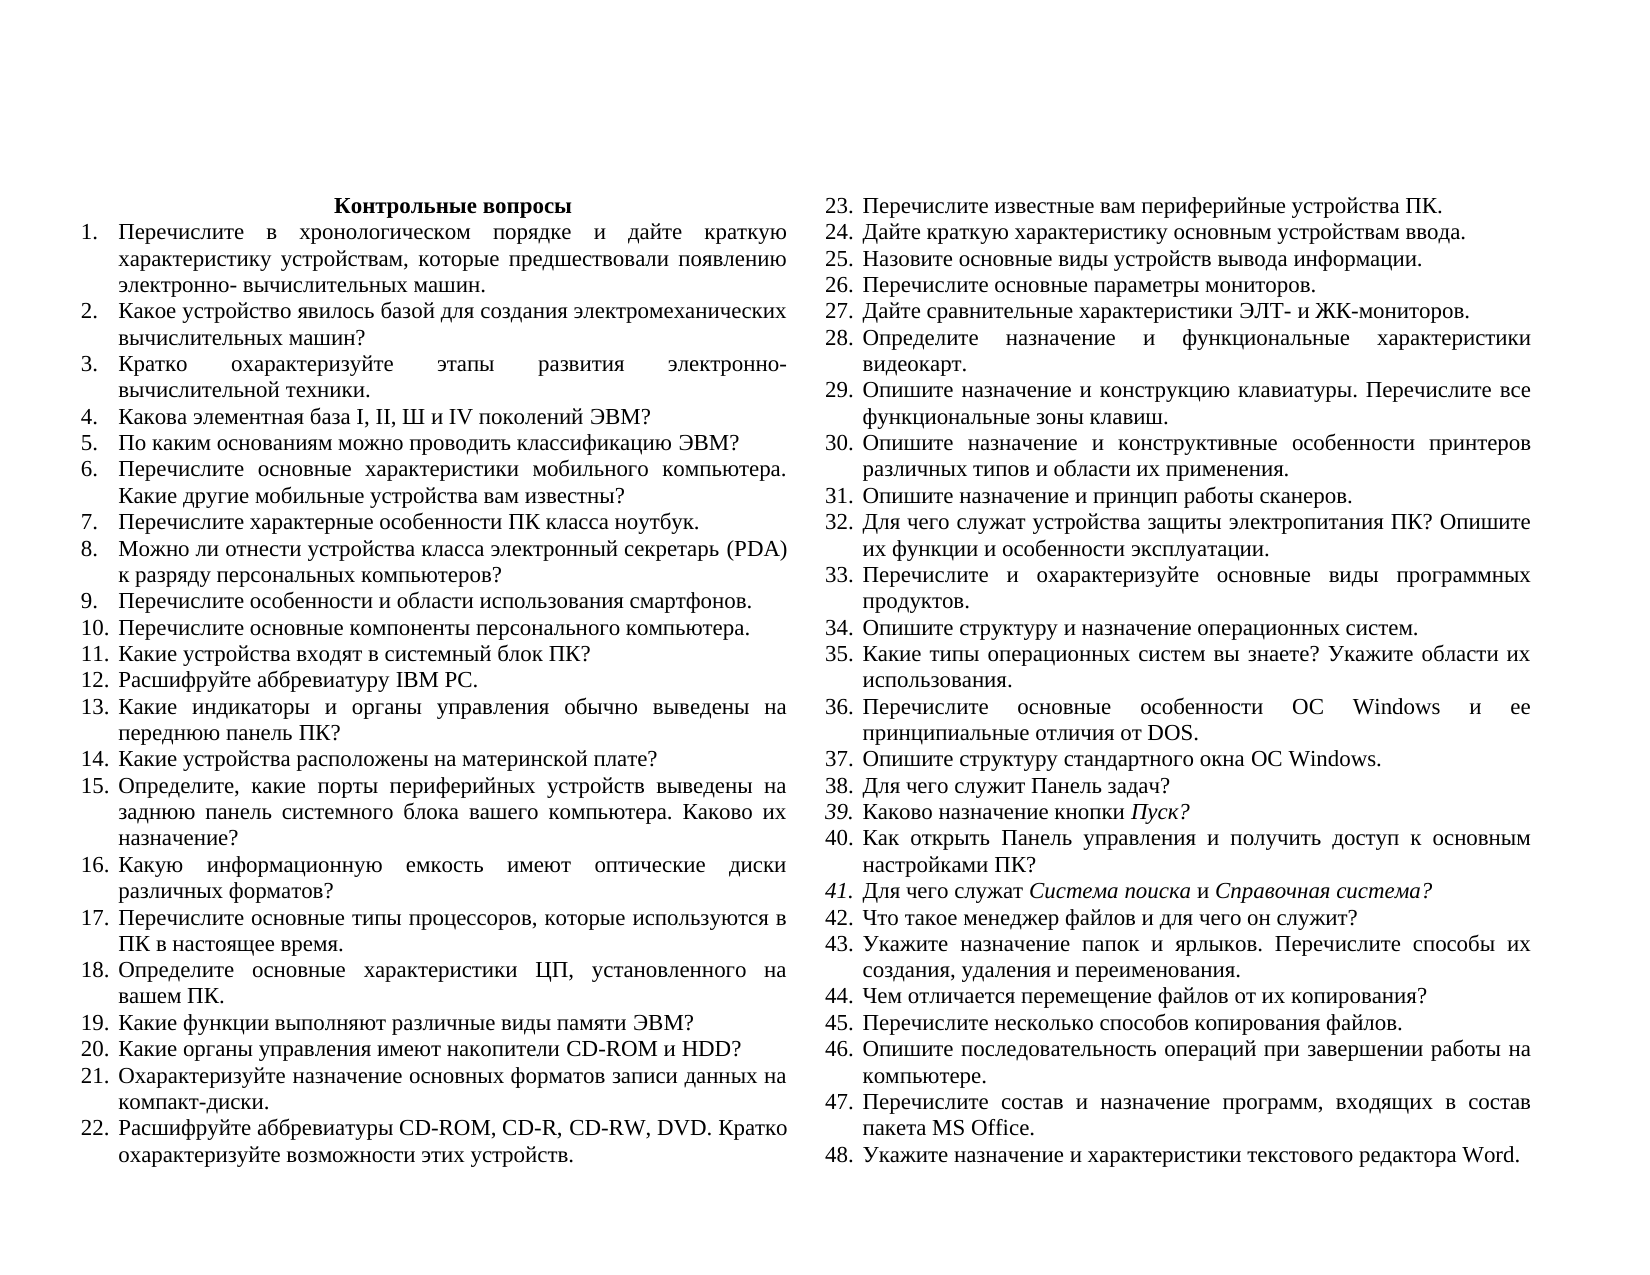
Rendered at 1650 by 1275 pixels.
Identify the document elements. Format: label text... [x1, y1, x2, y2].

list Какие индикаторы и органы управления обычно выведены на переднюю панель ПК? [81, 693, 787, 745]
list Какие функции выполняют различные виды памяти ЭВМ? [81, 1009, 787, 1035]
list Опишите структуру стандартного окна ОС Windows. [825, 745, 1532, 772]
list Определите назначение и функциональные характеристики видеокарт. [825, 324, 1532, 376]
list Охарактеризуйте назначение основных форматов записи данных на компакт-диски. [81, 1062, 787, 1114]
list Перечислите основные особенности ОС Windows и ее принципиальные отличия от DOS. [825, 693, 1532, 745]
list Какова элементная база I, II, Ш и IV поколений ЭВМ? [81, 403, 787, 429]
list Каково назначение кнопки Пуск? [825, 798, 1532, 824]
list Расшифруйте аббревиатуру IВМ РС. [81, 666, 787, 693]
list Перечислите основные компоненты персонального компьютера. [81, 614, 787, 640]
list Какую информационную емкость имеют оптические диски различных форматов? [81, 851, 787, 903]
list Какие типы операционных систем вы знаете? Укажите области их использования. [825, 640, 1532, 693]
list Расшифруйте аббревиатуры CD-ROM, CD-R, CD-RW, DVD. Кратко охарактеризуйте возможности этих устройств. [81, 1114, 787, 1167]
list Дайте краткую характеристику основным устройствам ввода. [825, 218, 1532, 245]
list Опишите назначение и конструкцию клавиатуры. Перечислите все функциональные зоны клавиш. [825, 376, 1532, 429]
text Контрольные вопросы [118, 192, 787, 218]
list Перечислите в хронологическом порядке и дайте краткую характеристику устройствам, которые предшествовали появлению электронно- вычислительных машин. [81, 218, 787, 297]
list Какие устройства входят в системный блок ПК? [81, 640, 787, 666]
list Перечислите состав и назначение программ, входящих в состав пакета MS Office. [825, 1088, 1532, 1141]
list Для чего служат Система поиска и Справочная система? [825, 877, 1532, 903]
list Чем отличается перемещение файлов от их копирования? [825, 983, 1532, 1009]
list Как открыть Панель управления и получить доступ к основным настройками ПК? [825, 824, 1532, 877]
list Опишите назначение и принцип работы сканеров. [825, 482, 1532, 508]
list Какие устройства расположены на материнской плате? [81, 745, 787, 772]
list Перечислите особенности и области использования смартфонов. [81, 587, 787, 614]
list Какое устройство явилось базой для создания электромеханических вычислительных машин? [81, 297, 787, 350]
list Можно ли отнести устройства класса электронный секретарь (PDA) к разряду персональных компьютеров? [81, 534, 787, 587]
list Перечислите и охарактеризуйте основные виды программных продуктов. [825, 561, 1532, 614]
list Перечислите основные характеристики мобильного компьютера. Какие другие мобильные устройства вам известны? [81, 456, 787, 508]
list Перечислите характерные особенности ПК класса ноутбук. [81, 508, 787, 534]
list Какие органы управления имеют накопители CD-ROM и HDD? [81, 1035, 787, 1062]
list Определите, какие порты периферийных устройств выведены на заднюю панель системного блока вашего компьютера. Каково их назначение? [81, 772, 787, 851]
list Укажите назначение и характеристики текстового редактора Word. [825, 1141, 1532, 1167]
list По каким основаниям можно проводить классификацию ЭВМ? [81, 429, 787, 456]
list Что такое менеджер файлов и для чего он служит? [825, 903, 1532, 930]
list Укажите назначение папок и ярлыков. Перечислите способы их создания, удаления и переименования. [825, 930, 1532, 983]
list Опишите назначение и конструктивные особенности принтеров различных типов и области их применения. [825, 429, 1532, 482]
list Определите основные характеристики ЦП, установленного на вашем ПК. [81, 956, 787, 1009]
list Перечислите основные типы процессоров, которые используются в ПК в настоящее время. [81, 903, 787, 956]
list Перечислите несколько способов копирования файлов. [825, 1009, 1532, 1035]
list Кратко охарактеризуйте этапы развития электронно-вычислительной техники. [81, 350, 787, 403]
list Дайте сравнительные характеристики ЭЛТ- и ЖК-мониторов. [825, 297, 1532, 324]
list Для чего служат устройства защиты электропитания ПК? Опишите их функции и особенности эксплуатации. [825, 508, 1532, 561]
list Назовите основные виды устройств вывода информации. [825, 245, 1532, 271]
list Опишите последовательность операций при завершении работы на компьютере. [825, 1035, 1532, 1088]
list Опишите структуру и назначение операционных систем. [825, 614, 1532, 640]
list Для чего служит Панель задач? [825, 772, 1532, 798]
list Перечислите известные вам периферийные устройства ПК. [825, 192, 1532, 218]
list Перечислите основные параметры мониторов. [825, 271, 1532, 297]
